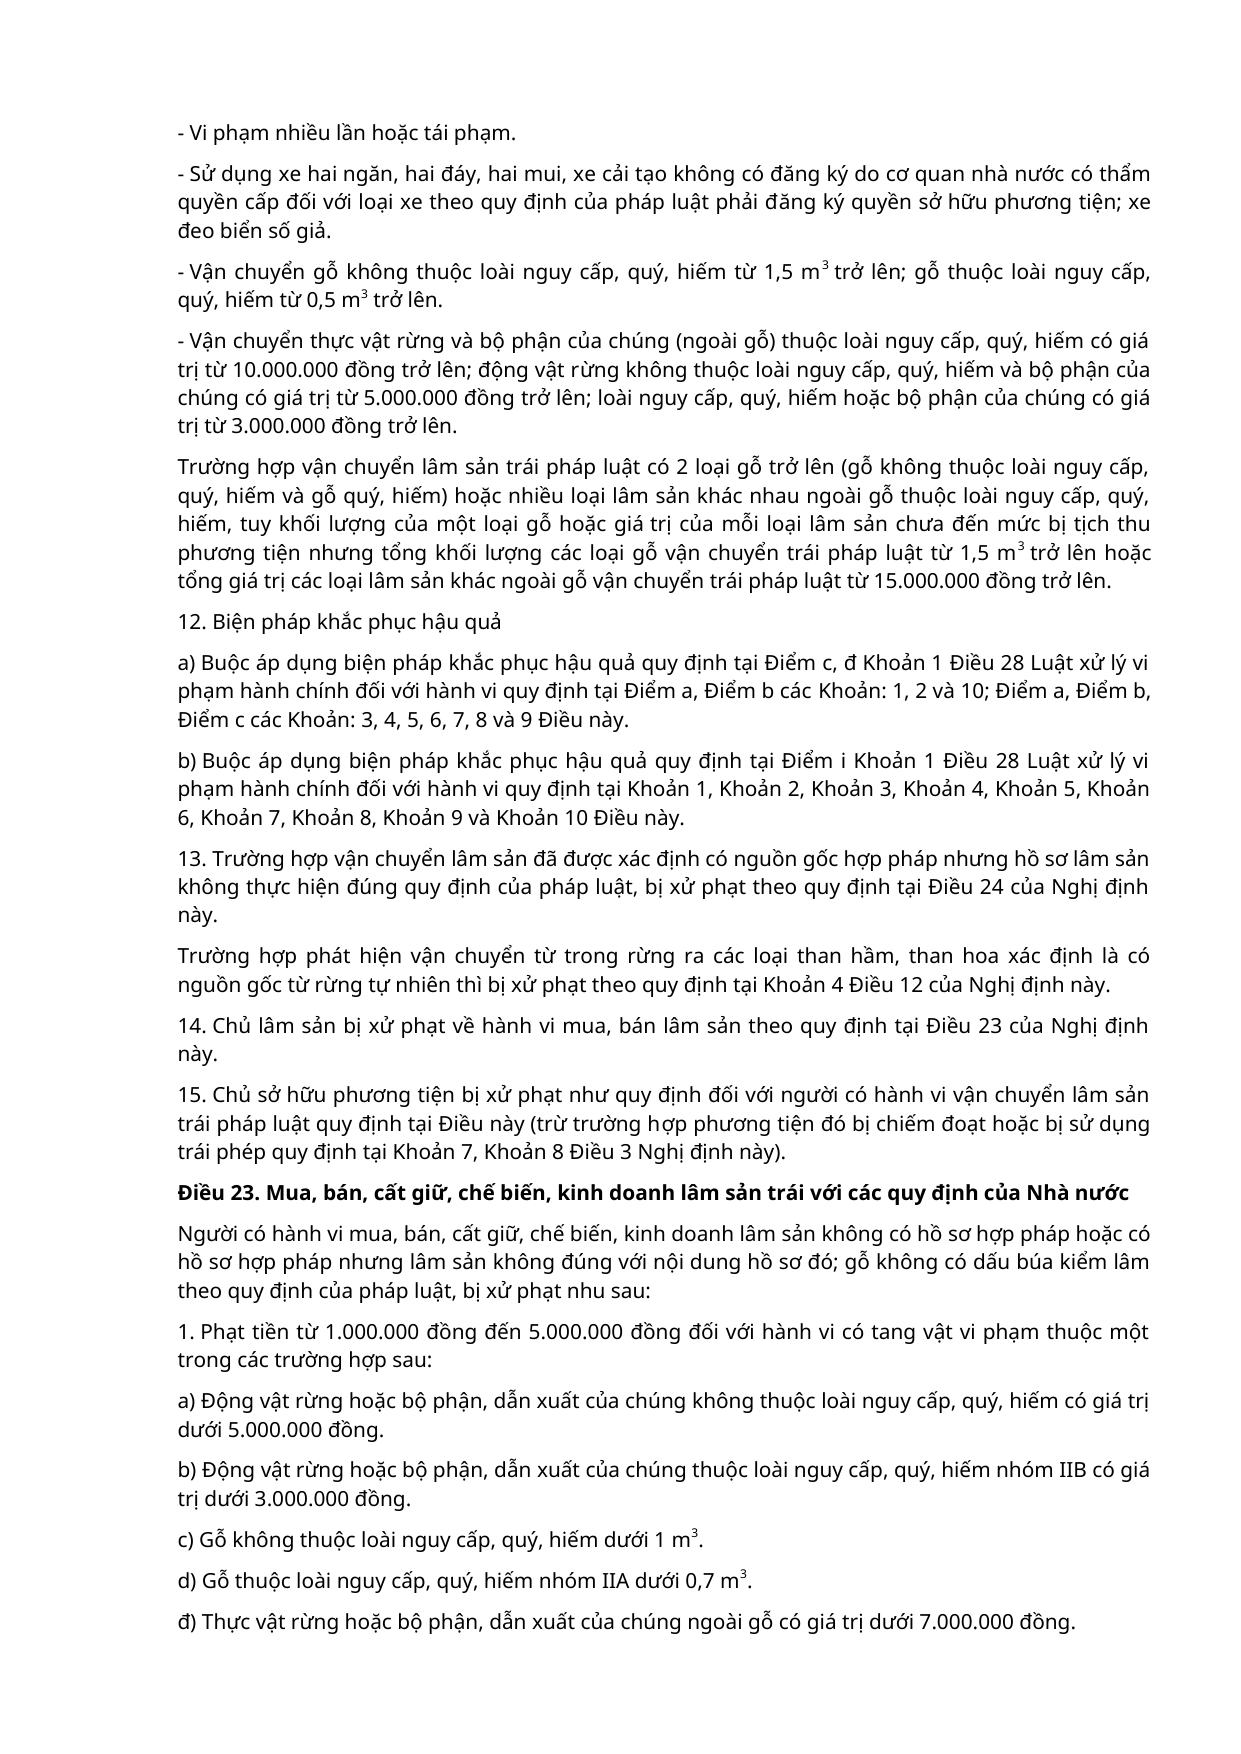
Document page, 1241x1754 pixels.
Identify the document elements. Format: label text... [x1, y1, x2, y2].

text 14. Chủ lâm sản bị xử phạt về hành vi mua, bán lâm sản theo quy định tại Điều 23 của Nghị định này. [177, 1011, 1152, 1068]
text - Sử dụng xe hai ngăn, hai đáy, hai mui, xe cải tạo không có đăng ký do cơ quan nhà nước có thẩm quyền cấp đối với loại xe theo quy định của pháp luật phải đăng ký quyền sở hữu phương tiện; xe đeo biển số giả. [177, 159, 1152, 244]
text Trường hợp phát hiện vận chuyển từ trong rừng ra các loại than hầm, than hoa xác định là có nguồn gốc từ rừng tự nhiên thì bị xử phạt theo quy định tại Khoản 4 Điều 12 của Nghị định này. [177, 942, 1152, 998]
text Điều 23. Mua, bán, cất giữ, chế biến, kinh doanh lâm sản trái với các quy định của Nhà nước [177, 1178, 1152, 1207]
text 1. Phạt tiền từ 1.000.000 đồng đến 5.000.000 đồng đối với hành vi có tang vật vi phạm thuộc một trong các trường hợp sau: [177, 1317, 1152, 1374]
text b) Buộc áp dụng biện pháp khắc phục hậu quả quy định tại Điểm i Khoản 1 Điều 28 Luật xử lý vi phạm hành chính đối với hành vi quy định tại Khoản 1, Khoản 2, Khoản 3, Khoản 4, Khoản 5, Khoản 6, Khoản 7, Khoản 8, Khoản 9 và Khoản 10 Điều này. [177, 746, 1152, 831]
text 13. Trường hợp vận chuyển lâm sản đã được xác định có nguồn gốc hợp pháp nhưng hồ sơ lâm sản không thực hiện đúng quy định của pháp luật, bị xử phạt theo quy định tại Điều 24 của Nghị định này. [177, 844, 1152, 929]
text - Vận chuyển thực vật rừng và bộ phận của chúng (ngoài gỗ) thuộc loài nguy cấp, quý, hiếm có giá trị từ 10.000.000 đồng trở lên; động vật rừng không thuộc loài nguy cấp, quý, hiếm và bộ phận của chúng có giá trị từ 5.000.000 đồng trở lên; loài nguy cấp, quý, hiếm hoặc bộ phận của chúng có giá trị từ 3.000.000 đồng trở lên. [177, 326, 1152, 440]
text Trường hợp vận chuyển lâm sản trái pháp luật có 2 loại gỗ trở lên (gỗ không thuộc loài nguy cấp, quý, hiếm và gỗ quý, hiếm) hoặc nhiều loại lâm sản khác nhau ngoài gỗ thuộc loài nguy cấp, quý, hiếm, tuy khối lượng của một loại gỗ hoặc giá trị của mỗi loại lâm sản chưa đến mức bị tịch thu phương tiện nhưng tổng khối lượng các loại gỗ vận chuyển trái pháp luật từ 1,5 m3 trở lên hoặc tổng giá trị các loại lâm sản khác ngoài gỗ vận chuyển trái pháp luật từ 15.000.000 đồng trở lên. [177, 452, 1152, 595]
text c) Gỗ không thuộc loài nguy cấp, quý, hiếm dưới 1 m3. [177, 1525, 1152, 1553]
text Người có hành vi mua, bán, cất giữ, chế biến, kinh doanh lâm sản không có hồ sơ hợp pháp hoặc có hồ sơ hợp pháp nhưng lâm sản không đúng với nội dung hồ sơ đó; gỗ không có dấu búa kiểm lâm theo quy định của pháp luật, bị xử phạt nhu sau: [177, 1219, 1152, 1304]
text b) Động vật rừng hoặc bộ phận, dẫn xuất của chúng thuộc loài nguy cấp, quý, hiếm nhóm IIB có giá trị dưới 3.000.000 đồng. [177, 1456, 1152, 1512]
text a) Buộc áp dụng biện pháp khắc phục hậu quả quy định tại Điểm c, đ Khoản 1 Điều 28 Luật xử lý vi phạm hành chính đối với hành vi quy định tại Điểm a, Điểm b các Khoản: 1, 2 và 10; Điểm a, Điểm b, Điểm c các Khoản: 3, 4, 5, 6, 7, 8 và 9 Điều này. [177, 648, 1152, 733]
text 15. Chủ sở hữu phương tiện bị xử phạt như quy định đối với người có hành vi vận chuyển lâm sản trái pháp luật quy định tại Điều này (trừ trường hợp phương tiện đó bị chiếm đoạt hoặc bị sử dụng trái phép quy định tại Khoản 7, Khoản 8 Điều 3 Nghị định này). [177, 1080, 1152, 1166]
text - Vận chuyển gỗ không thuộc loài nguy cấp, quý, hiếm từ 1,5 m3 trở lên; gỗ thuộc loài nguy cấp, quý, hiếm từ 0,5 m3 trở lên. [177, 257, 1152, 314]
text 12. Biện pháp khắc phục hậu quả [177, 607, 1152, 636]
text đ) Thực vật rừng hoặc bộ phận, dẫn xuất của chúng ngoài gỗ có giá trị dưới 7.000.000 đồng. [177, 1607, 1152, 1635]
text a) Động vật rừng hoặc bộ phận, dẫn xuất của chúng không thuộc loài nguy cấp, quý, hiếm có giá trị dưới 5.000.000 đồng. [177, 1386, 1152, 1443]
text - Vi phạm nhiều lần hoặc tái phạm. [177, 118, 1152, 147]
text d) Gỗ thuộc loài nguy cấp, quý, hiếm nhóm IIA dưới 0,7 m3. [177, 1566, 1152, 1594]
